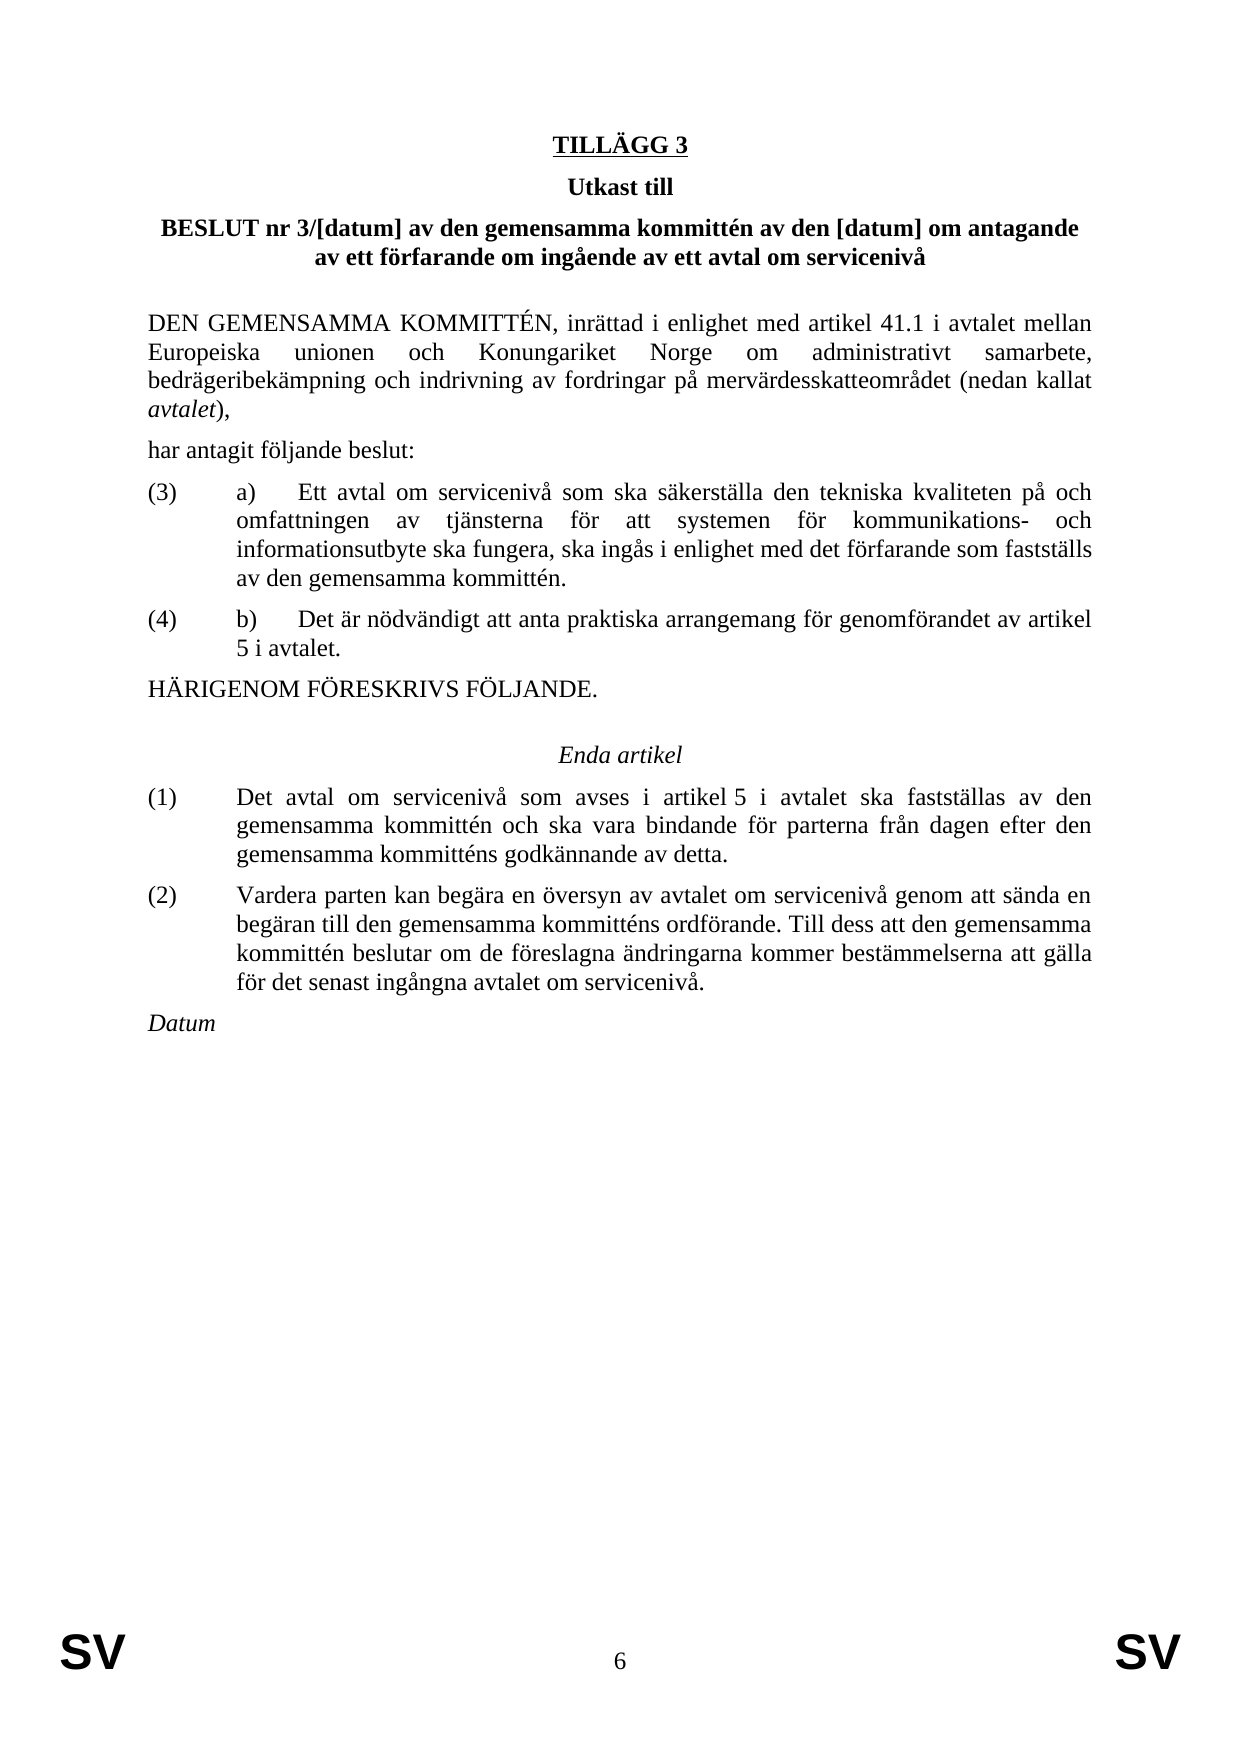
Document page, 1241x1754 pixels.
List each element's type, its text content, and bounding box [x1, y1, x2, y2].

list Det avtal om servicenivå som avses i artikel 5 i avtalet ska fastställas av den gemensamma kommittén och ska vara bindande för parterna från dagen efter den gemensamma kommitténs godkännande av detta. [148, 782, 1093, 868]
text HÄRIGENOM FÖRESKRIVS FÖLJANDE. [148, 674, 1093, 703]
text DEN GEMENSAMMA KOMMITTÉN, inrättad i enlighet med artikel 41.1 i avtalet mellan Europeiska unionen och Konungariket Norge om administrativt samarbete, bedrägeribekämpning och indrivning av fordringar på mervärdesskatteområdet (nedan kallat avtalet), [148, 308, 1093, 423]
text TILLÄGG 3 [148, 131, 1093, 159]
text Datum [148, 1008, 1093, 1037]
text har antagit följande beslut: [148, 436, 1093, 464]
text b) Det är nödvändigt att anta praktiska arrangemang för genomförandet av artikel 5 i avtalet. [148, 604, 1093, 662]
text Utkast till [148, 172, 1093, 201]
text BESLUT nr 3/[datum] av den gemensamma kommittén av den [datum] om antagande av ett förfarande om ingående av ett avtal om servicenivå [148, 213, 1093, 271]
text a) Ett avtal om servicenivå som ska säkerställa den tekniska kvaliteten på och omfattningen av tjänsterna för att systemen för kommunikations- och informationsutbyte ska fungera, ska ingås i enlighet med det förfarande som fastställs av den gemensamma kommittén. [148, 477, 1093, 592]
text Vardera parten kan begära en översyn av avtalet om servicenivå genom att sända en begäran till den gemensamma kommitténs ordförande. Till dess att den gemensamma kommittén beslutar om de föreslagna ändringarna kommer bestämmelserna att gälla för det senast ingångna avtalet om servicenivå. [148, 881, 1093, 996]
text Enda artikel [148, 741, 1093, 769]
